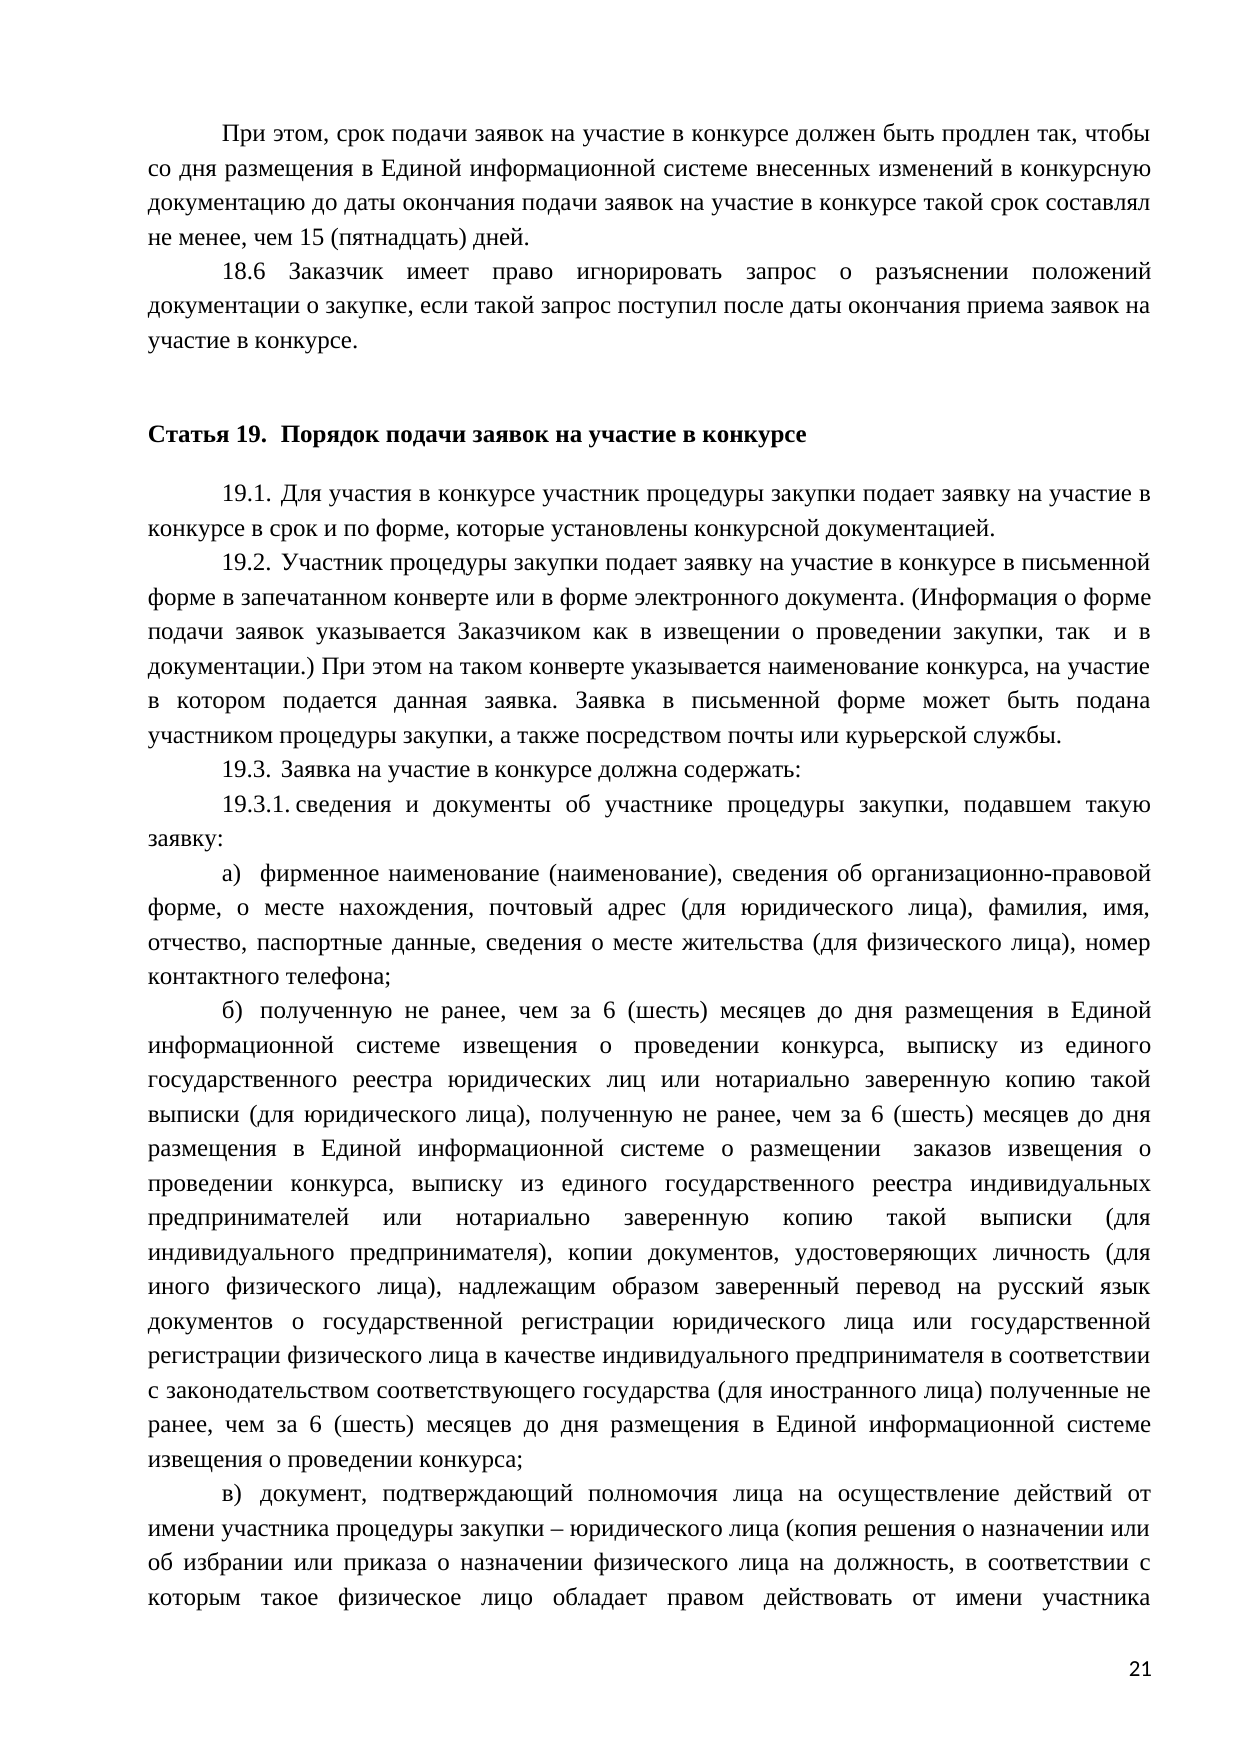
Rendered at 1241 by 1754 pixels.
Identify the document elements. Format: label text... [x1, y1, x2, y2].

list фирменное наименование (наименование), сведения об организационно-правовой форме, о месте нахождения, почтовый адрес (для юридического лица), фамилия, имя, отчество, паспортные данные, сведения о месте жительства (для физического лица), номер контактного телефона; [148, 858, 1152, 990]
text При этом, срок подачи заявок на участие в конкурсе должен быть продлен так, чтобы со дня размещения в Единой информационной системе внесенных изменений в конкурсную документацию до даты окончания подачи заявок на участие в конкурсе такой срок составлял не менее, чем 15 (пятнадцать) дней. [148, 118, 1152, 250]
list Заявка на участие в конкурсе должна содержать: [148, 754, 1152, 783]
list Порядок подачи заявок на участие в конкурсе [148, 419, 1152, 448]
list сведения и документы об участнике процедуры закупки, подавшем такую заявку: [148, 789, 1152, 852]
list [148, 1478, 1152, 1611]
list полученную не ранее, чем за 6 (шесть) месяцев до дня размещения в Единой информационной системе извещения о проведении конкурса, выписку из единого государственного реестра юридических лиц или нотариально заверенную копию такой выписки (для юридического лица), полученную не ранее, чем за 6 (шесть) месяцев до дня размещения в Единой информационной системе о размещении заказов извещения о проведении конкурса, выписку из единого государственного реестра индивидуальных предпринимателей или нотариально заверенную копию такой выписки (для индивидуального предпринимателя), копии документов, удостоверяющих личность (для иного физического лица), надлежащим образом заверенный перевод на русский язык документов о государственной регистрации юридического лица или государственной регистрации физического лица в качестве индивидуального предпринимателя в соответствии с законодательством соответствующего государства (для иностранного лица) полученные не ранее, чем за 6 (шесть) месяцев до дня размещения в Единой информационной системе извещения о проведении конкурса; [148, 996, 1152, 1473]
list Для участия в конкурсе участник процедуры закупки подает заявку на участие в конкурсе в срок и по форме, которые установлены конкурсной документацией. [148, 478, 1152, 542]
text 18.6 Заказчик имеет право игнорировать запрос о разъяснении положений документации о закупке, если такой запрос поступил после даты окончания приема заявок на участие в конкурсе. [148, 256, 1152, 354]
list Участник процедуры закупки подает заявку на участие в конкурсе в письменной форме в запечатанном конверте или в форме электронного документа. (Информация о форме подачи заявок указывается Заказчиком как в извещении о проведении закупки, так и в документации.) При этом на таком конверте указывается наименование конкурса, на участие в котором подается данная заявка. Заявка в письменной форме может быть подана участником процедуры закупки, а также посредством почты или курьерской службы. [148, 547, 1152, 748]
